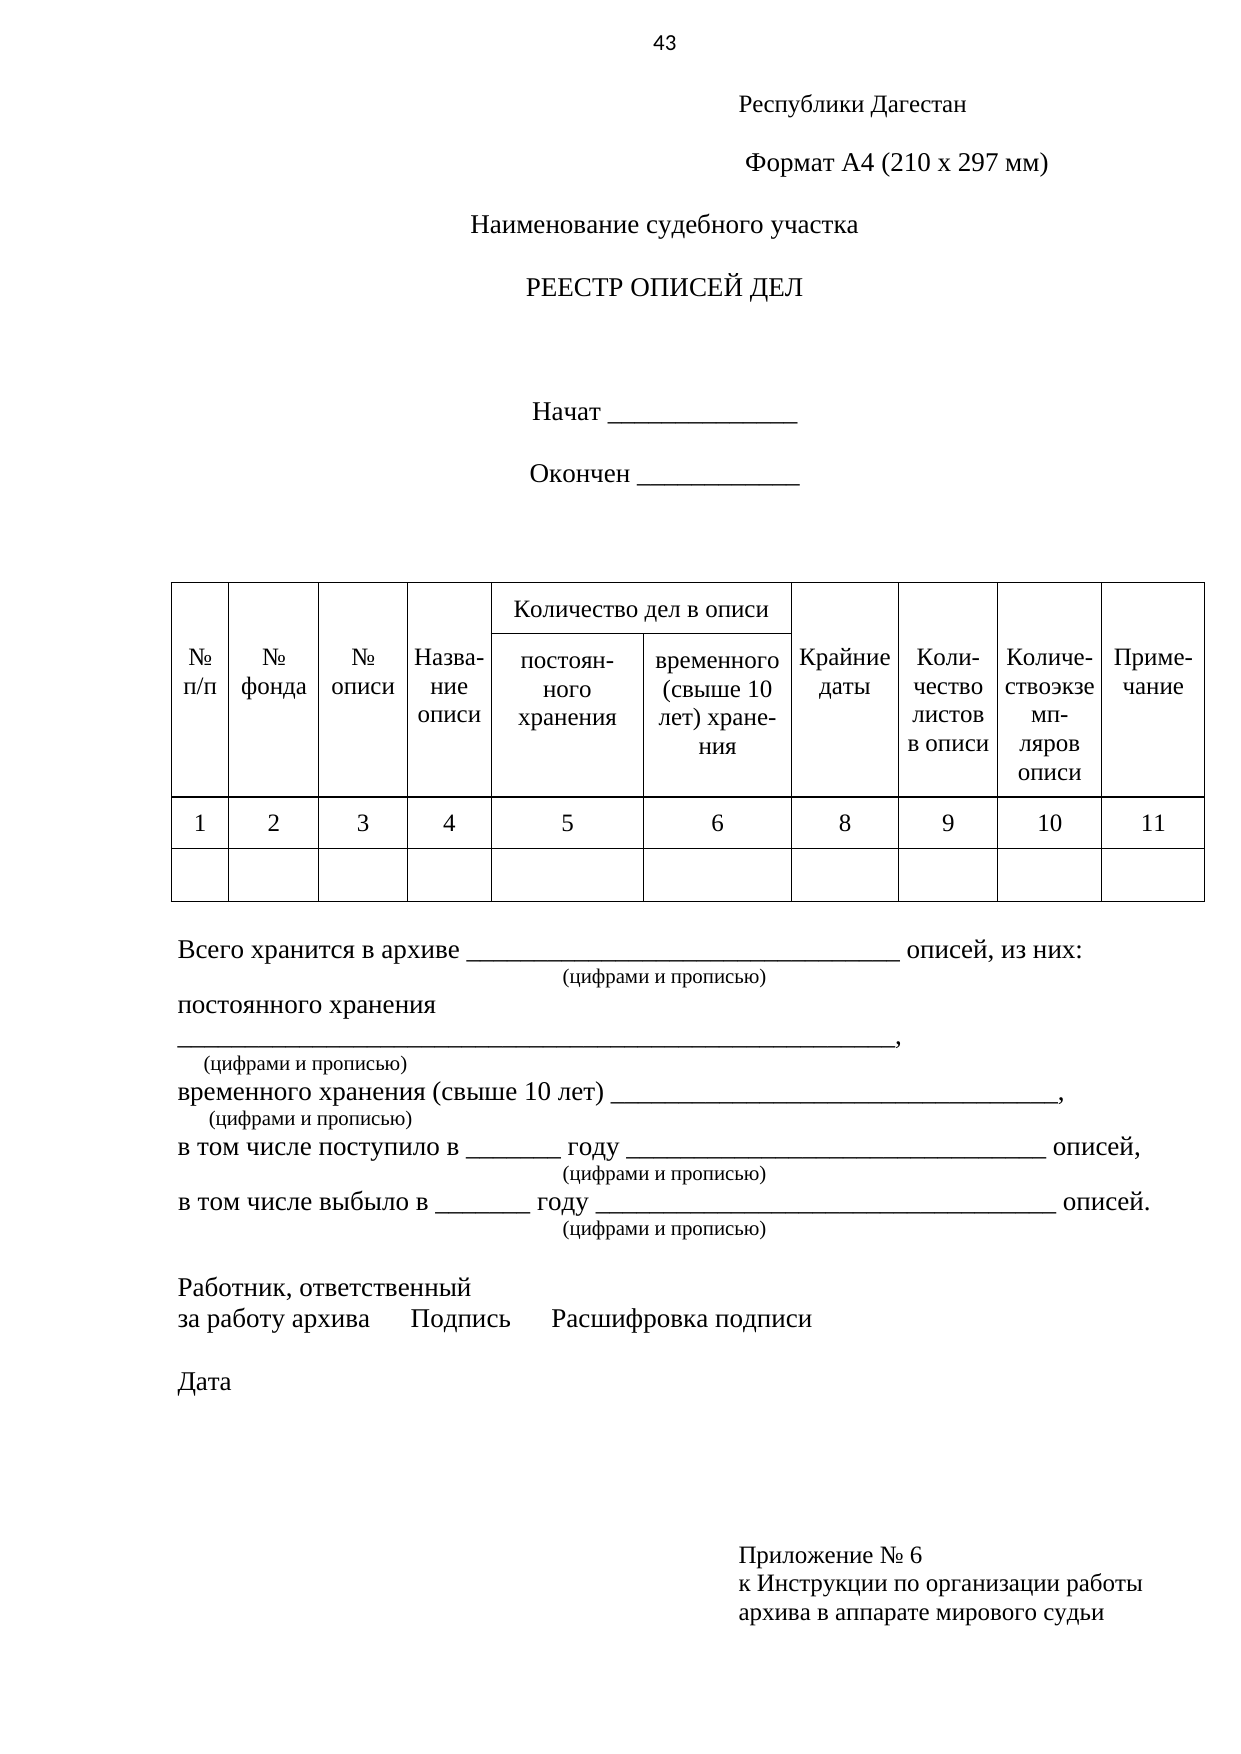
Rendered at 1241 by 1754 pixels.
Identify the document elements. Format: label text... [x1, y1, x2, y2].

table_cell [899, 849, 997, 901]
table_header № описи [319, 583, 407, 796]
text временного хранения (свыше 10 лет) _________________________________, [177, 1074, 1152, 1106]
text Республики Дагестан [177, 89, 1152, 117]
table_cell [998, 849, 1101, 901]
text за работу архива Подпись Расшифровка подписи [177, 1302, 1152, 1334]
text _____________________________________________________, [177, 1019, 1152, 1051]
text РЕЕСТР ОПИСЕЙ ДЕЛ [177, 271, 1152, 302]
table_header Коли-чество листов в описи [899, 583, 997, 796]
table_header № п/п [172, 583, 228, 796]
table_cell [792, 849, 898, 901]
table_cell 6 [644, 798, 791, 847]
text Начат ______________ [177, 395, 1152, 426]
table_cell [319, 849, 407, 901]
text Окончен ____________ [177, 458, 1152, 489]
table_cell [172, 849, 228, 901]
table_cell 3 [319, 798, 407, 847]
text (цифрами и прописью) [177, 1161, 1152, 1185]
text (цифрами и прописью) [177, 1106, 1152, 1130]
text Работник, ответственный [177, 1271, 1152, 1302]
table_cell 4 [408, 798, 491, 847]
table_header Крайние даты [792, 583, 898, 796]
table_cell 9 [899, 798, 997, 847]
table_cell 2 [229, 798, 318, 847]
table_cell постоян-ного хранения [492, 634, 643, 796]
table_cell [492, 849, 643, 901]
table_cell [1102, 849, 1204, 901]
text Формат A4 (210 x 297 мм) [709, 146, 1152, 177]
text к Инструкции по организации работы [177, 1568, 1152, 1597]
text в том числе выбыло в _______ году __________________________________ описей. (цифрами и прописью) [177, 1185, 1152, 1240]
table_cell 11 [1102, 798, 1204, 847]
table_cell [229, 849, 318, 901]
table_cell [408, 849, 491, 901]
table_header Количество дел в описи [492, 583, 791, 633]
table_header Назва-ние описи [408, 583, 491, 796]
table_cell временного (свыше 10 лет) хране-ния [644, 634, 791, 796]
table_cell 5 [492, 798, 643, 847]
table_header № фонда [229, 583, 318, 796]
text Наименование судебного участка [177, 208, 1152, 239]
text Всего хранится в архиве ________________________________ описей, из них: [177, 933, 1152, 964]
text Приложение № 6 [177, 1540, 1152, 1568]
text Дата [177, 1365, 1152, 1396]
text архива в аппарате мирового судьи [177, 1597, 1152, 1626]
table_header Количе-ствоэкземп-ляров описи [998, 583, 1101, 796]
table_header Приме- чание [1102, 583, 1204, 796]
text постоянного хранения [177, 988, 1152, 1019]
text (цифрами и прописью) [177, 1051, 1152, 1074]
table_cell 8 [792, 798, 898, 847]
table_cell 10 [998, 798, 1101, 847]
table_cell 1 [172, 798, 228, 847]
text в том числе поступило в _______ году _______________________________ описей, [177, 1130, 1152, 1161]
table_cell [644, 849, 791, 901]
text (цифрами и прописью) [177, 964, 1152, 988]
